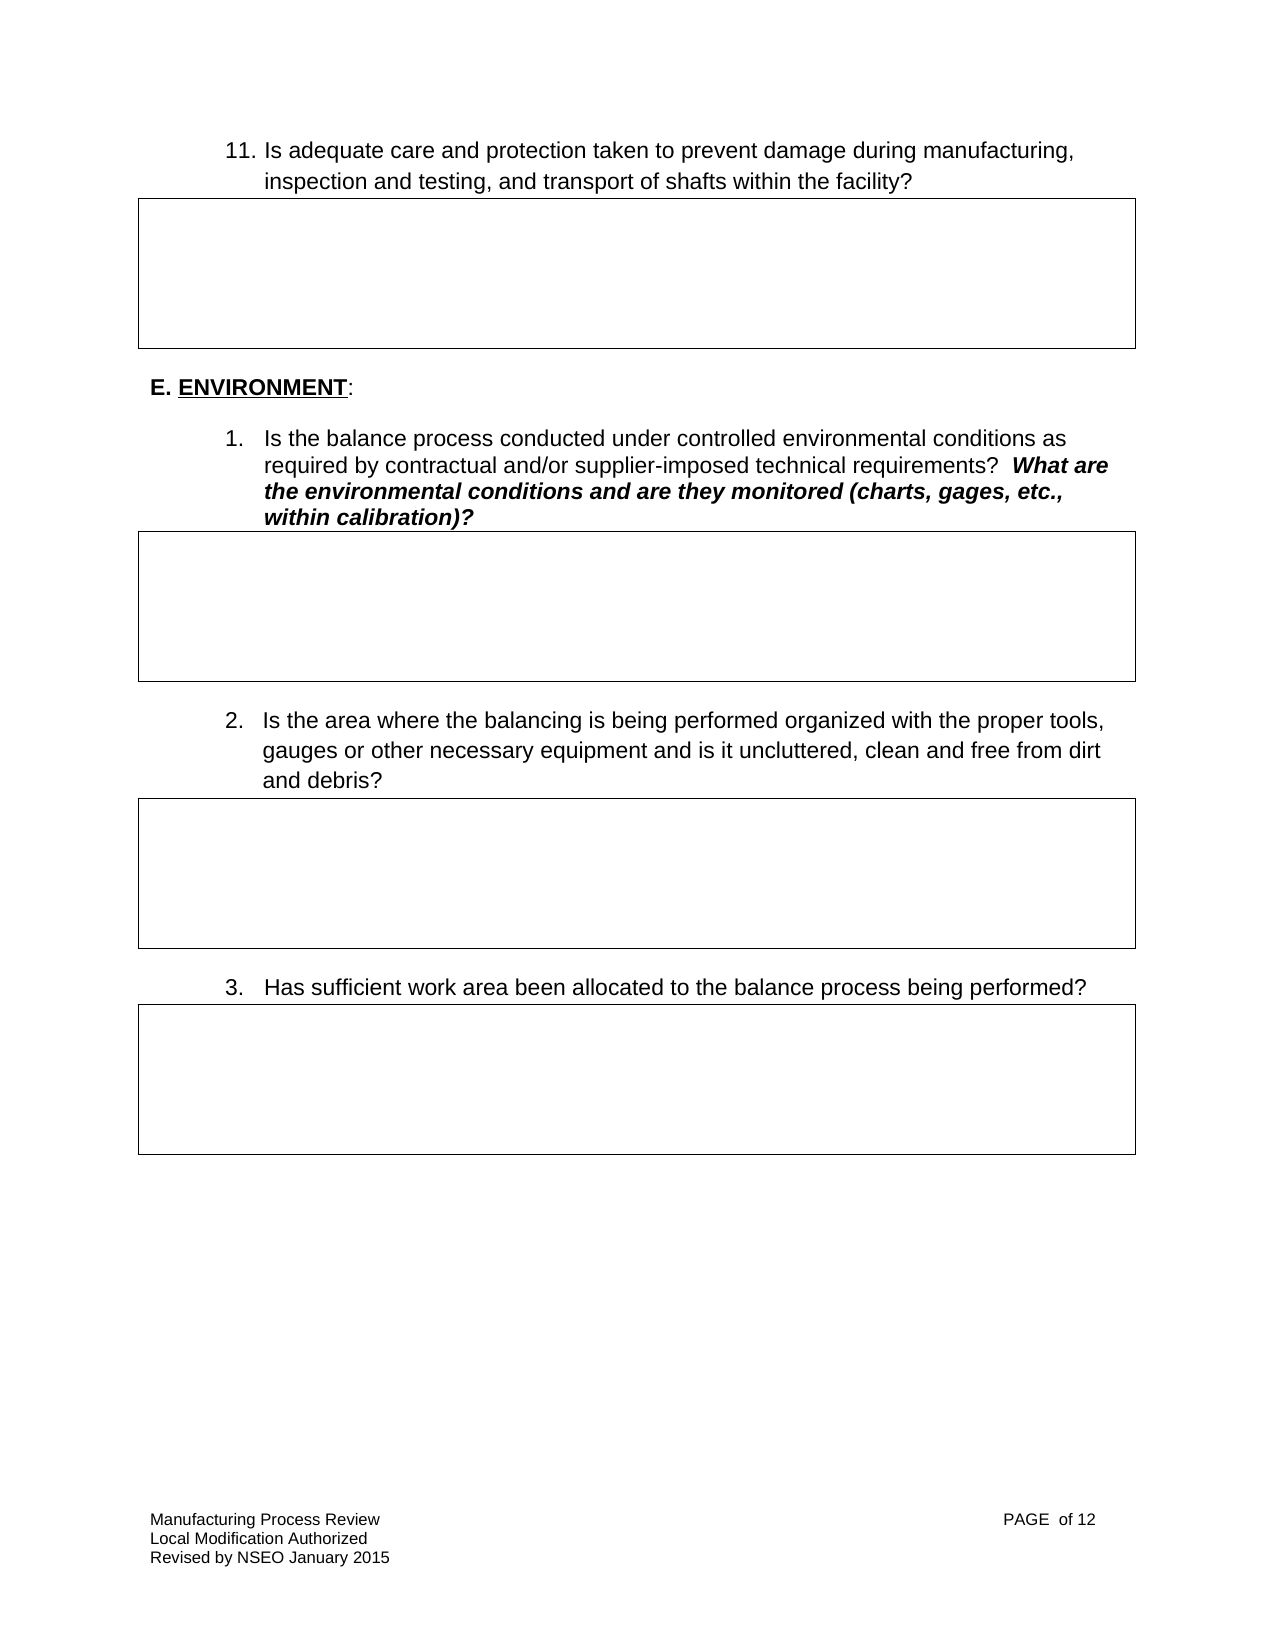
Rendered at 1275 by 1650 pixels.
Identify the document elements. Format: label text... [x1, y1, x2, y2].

table_header [139, 199, 1135, 348]
table_header [139, 1005, 1135, 1154]
list Is the area where the balancing is being performed organized with the proper tools, gauges or other necessary equipment and is it uncluttered, clean and free from dirt and debris? [225, 707, 1125, 793]
text E. ENVIRONMENT: [150, 374, 1125, 400]
list Is adequate care and protection taken to prevent damage during manufacturing, inspection and testing, and transport of shafts within the facility? [225, 137, 1125, 194]
table_header [139, 799, 1135, 947]
table_header [139, 532, 1135, 681]
list Has sufficient work area been allocated to the balance process being performed? [225, 973, 1125, 1000]
list Is the balance process conducted under controlled environmental conditions as required by contractual and/or supplier-imposed technical requirements? What are the environmental conditions and are they monitored (charts, gages, etc., within calibration)? [225, 425, 1125, 531]
